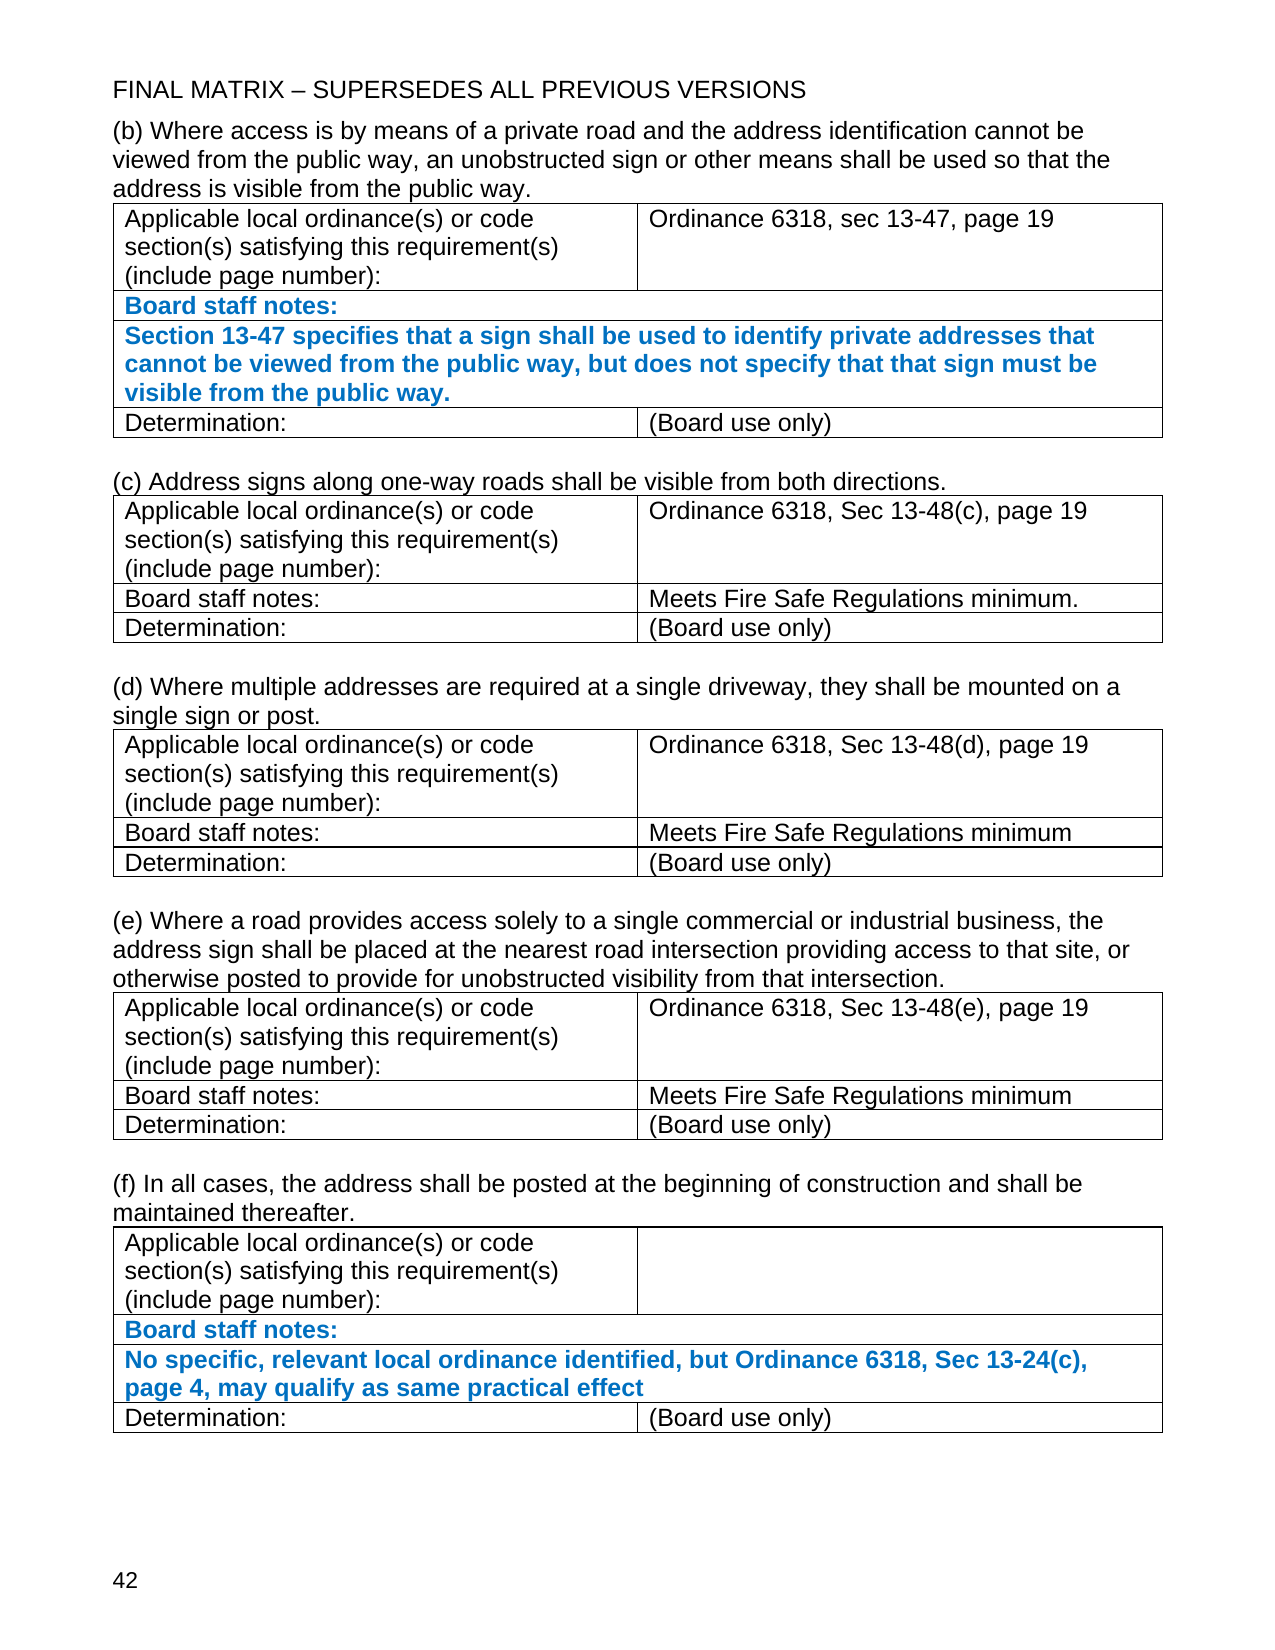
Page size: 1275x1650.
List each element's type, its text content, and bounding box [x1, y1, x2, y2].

text (c) Address signs along one-way roads shall be visible from both directions. [112, 466, 1162, 495]
table_header Applicable local ordinance(s) or code section(s) satisfying this requirement(s) (include page number): [114, 730, 637, 817]
table_header Applicable local ordinance(s) or code section(s) satisfying this requirement(s) (include page number): [114, 496, 637, 582]
table_header [638, 1228, 1162, 1314]
table_header Applicable local ordinance(s) or code section(s) satisfying this requirement(s) (include page number): [114, 1228, 637, 1314]
table_cell Board staff notes: [114, 1081, 637, 1109]
table_cell Meets Fire Safe Regulations minimum [638, 818, 1162, 846]
table_cell (Board use only) [638, 408, 1162, 437]
text (b) Where access is by means of a private road and the address identification cannot be viewed from the public way, an unobstructed sign or other means shall be used so that the address is visible from the public way. [112, 116, 1162, 202]
table_cell Determination: [114, 408, 637, 437]
table_cell Determination: [114, 1403, 637, 1432]
table_header Ordinance 6318, Sec 13-48(e), page 19 [638, 993, 1162, 1079]
table_header Ordinance 6318, Sec 13-48(d), page 19 [638, 730, 1162, 817]
table_cell Board staff notes: [114, 291, 1162, 319]
table_cell Meets Fire Safe Regulations minimum. [638, 584, 1162, 612]
table_cell (Board use only) [638, 1403, 1162, 1432]
table_cell Determination: [114, 613, 637, 642]
table_cell Determination: [114, 1110, 637, 1139]
table_cell Board staff notes: [114, 1315, 1162, 1343]
table_header Applicable local ordinance(s) or code section(s) satisfying this requirement(s) (include page number): [114, 204, 637, 290]
table_cell Meets Fire Safe Regulations minimum [638, 1081, 1162, 1109]
table_cell Board staff notes: [114, 818, 637, 846]
table_header Applicable local ordinance(s) or code section(s) satisfying this requirement(s) (include page number): [114, 993, 637, 1079]
table_cell Board staff notes: [114, 584, 637, 612]
table_cell Determination: [114, 848, 637, 876]
text (f) In all cases, the address shall be posted at the beginning of construction and shall be maintained thereafter. [112, 1169, 1162, 1226]
table_cell (Board use only) [638, 613, 1162, 642]
table_cell (Board use only) [638, 848, 1162, 876]
table_cell Section 13-47 specifies that a sign shall be used to identify private addresses that cannot be viewed from the public way, but does not specify that that sign must be visible from the public way. [114, 321, 1162, 407]
table_header Ordinance 6318, sec 13-47, page 19 [638, 204, 1162, 290]
table_cell No specific, relevant local ordinance identified, but Ordinance 6318, Sec 13-24(c), page 4, may qualify as same practical effect [114, 1345, 1162, 1402]
text (d) Where multiple addresses are required at a single driveway, they shall be mounted on a single sign or post. [112, 672, 1162, 729]
text (e) Where a road provides access solely to a single commercial or industrial business, the address sign shall be placed at the nearest road intersection providing access to that site, or otherwise posted to provide for unobstructed visibility from that intersection. [112, 906, 1162, 992]
table_cell (Board use only) [638, 1110, 1162, 1139]
table_header Ordinance 6318, Sec 13-48(c), page 19 [638, 496, 1162, 582]
